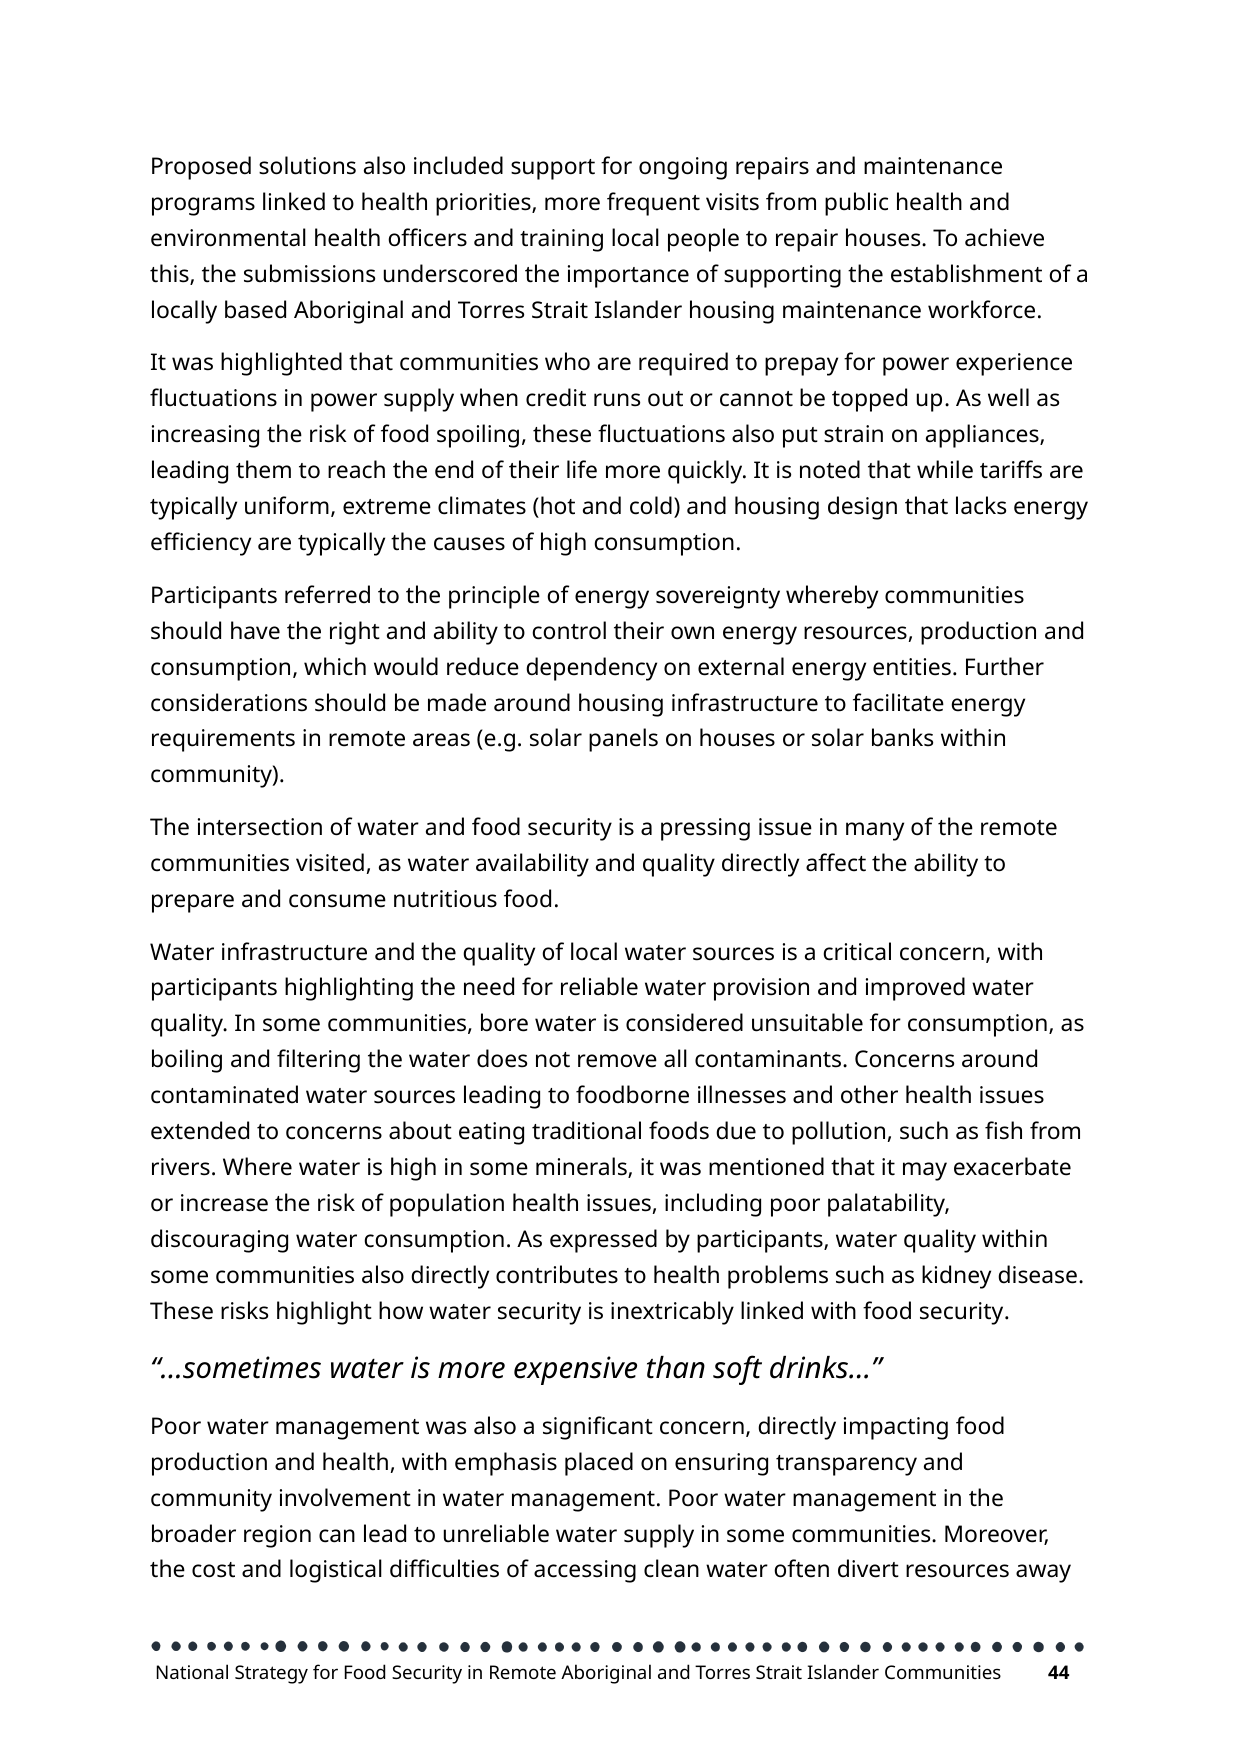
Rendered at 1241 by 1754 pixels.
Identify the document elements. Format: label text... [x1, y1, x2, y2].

text The intersection of water and food security is a pressing issue in many of the remote communities visited, as water availability and quality directly affect the ability to prepare and consume nutritious food. [150, 811, 1090, 914]
text Participants referred to the principle of energy sovereignty whereby communities should have the right and ability to control their own energy resources, production and consumption, which would reduce dependency on external energy entities. Further considerations should be made around housing infrastructure to facilitate energy requirements in remote areas (e.g. solar panels on houses or solar banks within community). [150, 579, 1090, 789]
text “…sometimes water is more expensive than soft drinks…” [150, 1347, 1090, 1387]
picture [151, 1633, 1092, 1660]
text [150, 1410, 1090, 1585]
text It was highlighted that communities who are required to prepay for power experience fluctuations in power supply when credit runs out or cannot be topped up. As well as increasing the risk of food spoiling, these fluctuations also put strain on appliances, leading them to reach the end of their life more quickly. It is noted that while tariffs are typically uniform, extreme climates (hot and cold) and housing design that lacks energy efficiency are typically the causes of high consumption. [150, 346, 1090, 557]
text Water infrastructure and the quality of local water sources is a critical concern, with participants highlighting the need for reliable water provision and improved water quality. In some communities, bore water is considered unsuitable for consumption, as boiling and filtering the water does not remove all contaminants. Concerns around contaminated water sources leading to foodborne illnesses and other health issues extended to concerns about eating traditional foods due to pollution, such as fish from rivers. Where water is high in some minerals, it was mentioned that it may exacerbate or increase the risk of population health issues, including poor palatability, discouraging water consumption. As expressed by participants, water quality within some communities also directly contributes to health problems such as kidney disease. These risks highlight how water security is inextricably linked with food security. [150, 935, 1090, 1326]
text Proposed solutions also included support for ongoing repairs and maintenance programs linked to health priorities, more frequent visits from public health and environmental health officers and training local people to repair houses. To achieve this, the submissions underscored the importance of supporting the establishment of a locally based Aboriginal and Torres Strait Islander housing maintenance workforce. [150, 150, 1090, 325]
